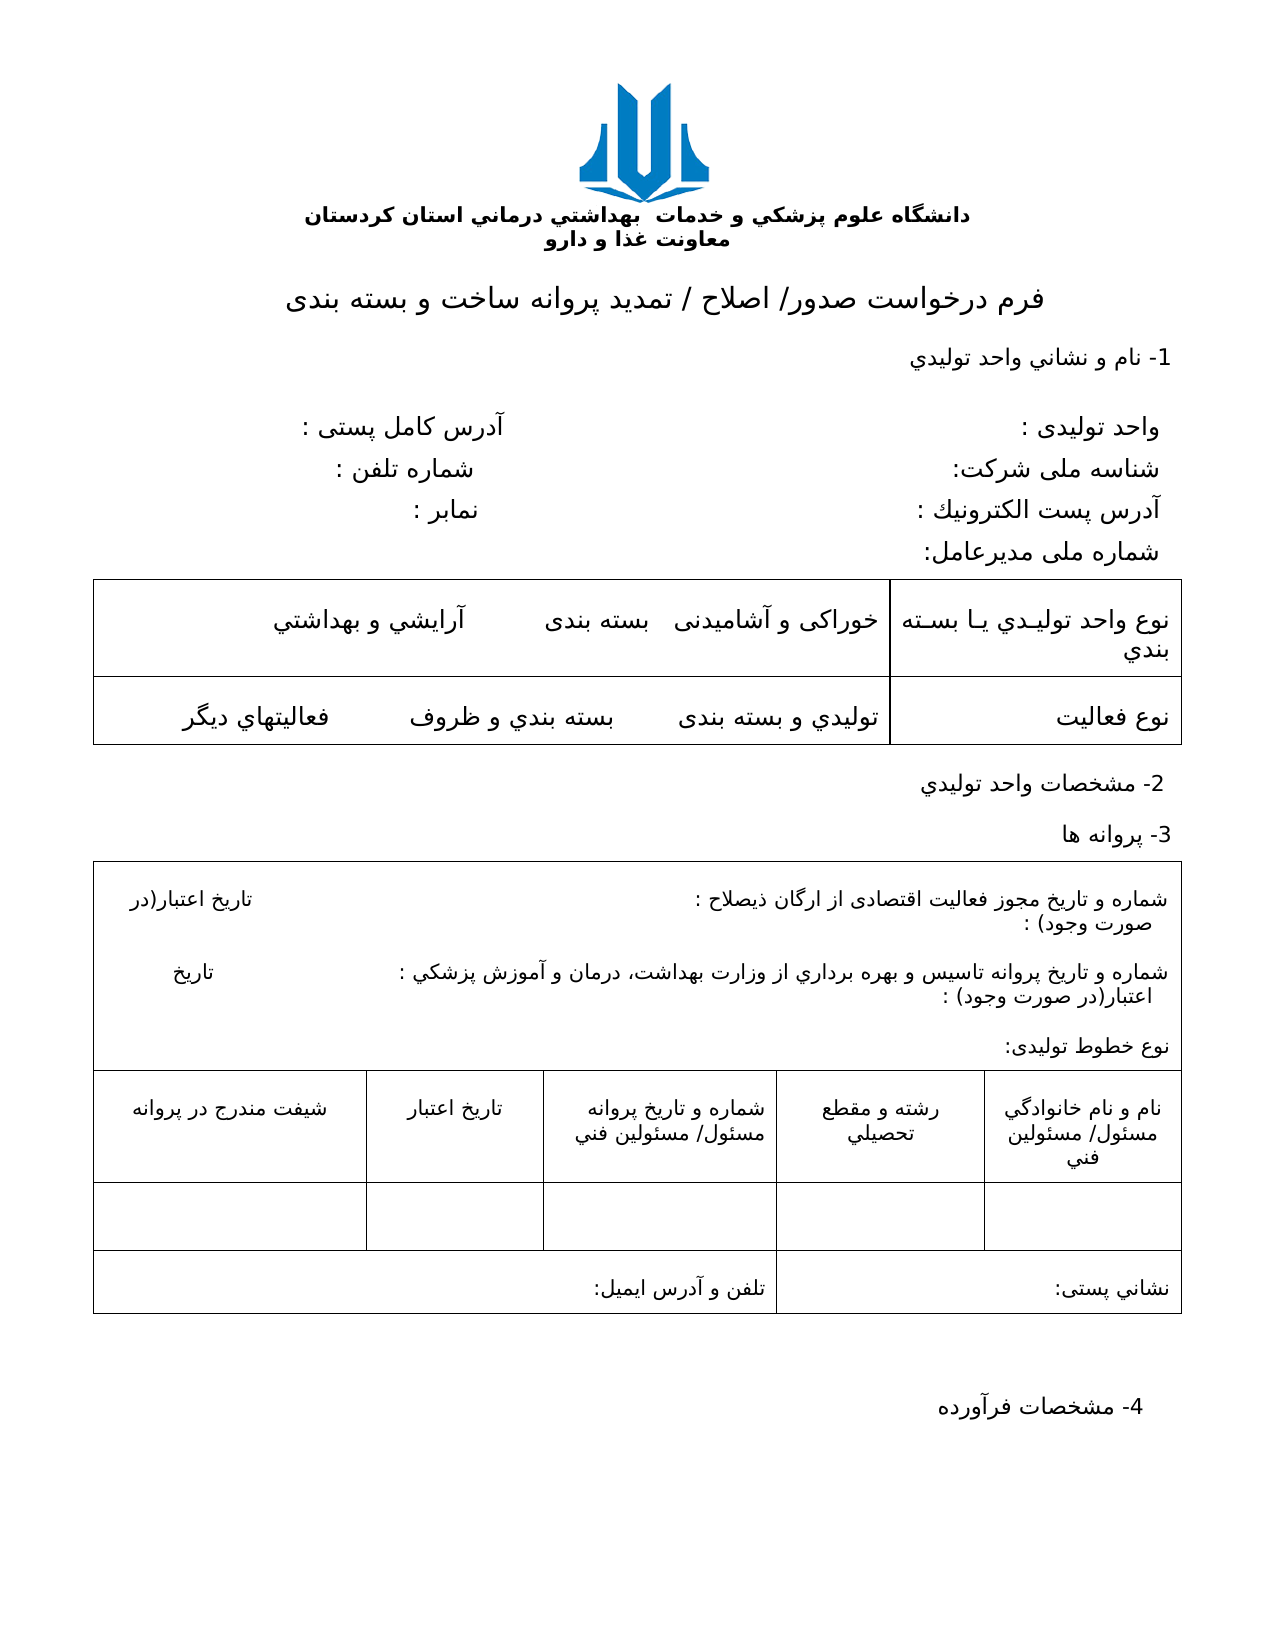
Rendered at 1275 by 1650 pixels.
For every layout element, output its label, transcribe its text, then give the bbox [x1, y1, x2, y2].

text فرم درخواست صدور/ اصلاح / تمدید پروانه ساخت و بسته بندی [150, 281, 1172, 315]
table_cell توليدي و بسته بندی 󠄀 بسته بندي و ظروف 󠄀 فعاليتهاي ديگر 󠄀 [94, 677, 889, 744]
table_cell نشاني پستی: [777, 1251, 1181, 1313]
table_cell تلفن و آدرس ایمیل: [94, 1251, 776, 1313]
table_cell [94, 1183, 366, 1250]
table_header واحد تولیدی : آدرس کامل پستی : شناسه ملی شرکت: شماره تلفن : آدرس پست الكترونيك : نمابر : شماره ملی مدیرعامل: [98, 400, 1177, 579]
text 1- نام و نشاني واحد توليدي [150, 344, 1172, 371]
table_cell [777, 1183, 984, 1250]
table_cell نوع فعاليت [891, 677, 1181, 744]
table_cell نام و نام خانوادگي مسئول/ مسئولین فني [985, 1071, 1181, 1182]
table_cell شیفت مندرج در پروانه [94, 1071, 366, 1182]
table_cell رشته و مقطع تحصيلي [777, 1071, 984, 1182]
text 2- مشخصات واحد توليدي [150, 770, 1172, 796]
table_header خوراکی و آشامیدنی 󠄀 بسته بندی 󠄀 آرايشي و بهداشتي 󠄀 [94, 580, 889, 676]
text 4- مشخصات فرآورده [150, 1393, 1144, 1419]
table_cell [544, 1183, 776, 1250]
picture [553, 76, 740, 203]
table_cell [985, 1183, 1181, 1250]
text دانشگاه علوم پزشكي و خدمات بهداشتي درماني استان کردستان [150, 203, 1125, 227]
table_cell [367, 1183, 543, 1250]
table_cell تاریخ اعتبار [367, 1071, 543, 1182]
table_header شماره و تاریخ مجوز فعالیت اقتصادی از ارگان ذیصلاح : تاریخ اعتبار(در صورت وجود) : شماره و تاریخ پروانه تاسیس و بهره برداري از وزارت بهداشت، درمان و آموزش پزشكي : تاریخ اعتبار(در صورت وجود) : نوع خطوط تولیدی: [94, 862, 1181, 1070]
table_header نوع واحد توليدي يا بسته بندي [891, 580, 1181, 676]
text 3- پروانه ها [150, 821, 1172, 848]
table_cell شماره و تاریخ پروانه مسئول/ مسئولین فني [544, 1071, 776, 1182]
text معاونت غذا و دارو [150, 227, 1125, 252]
